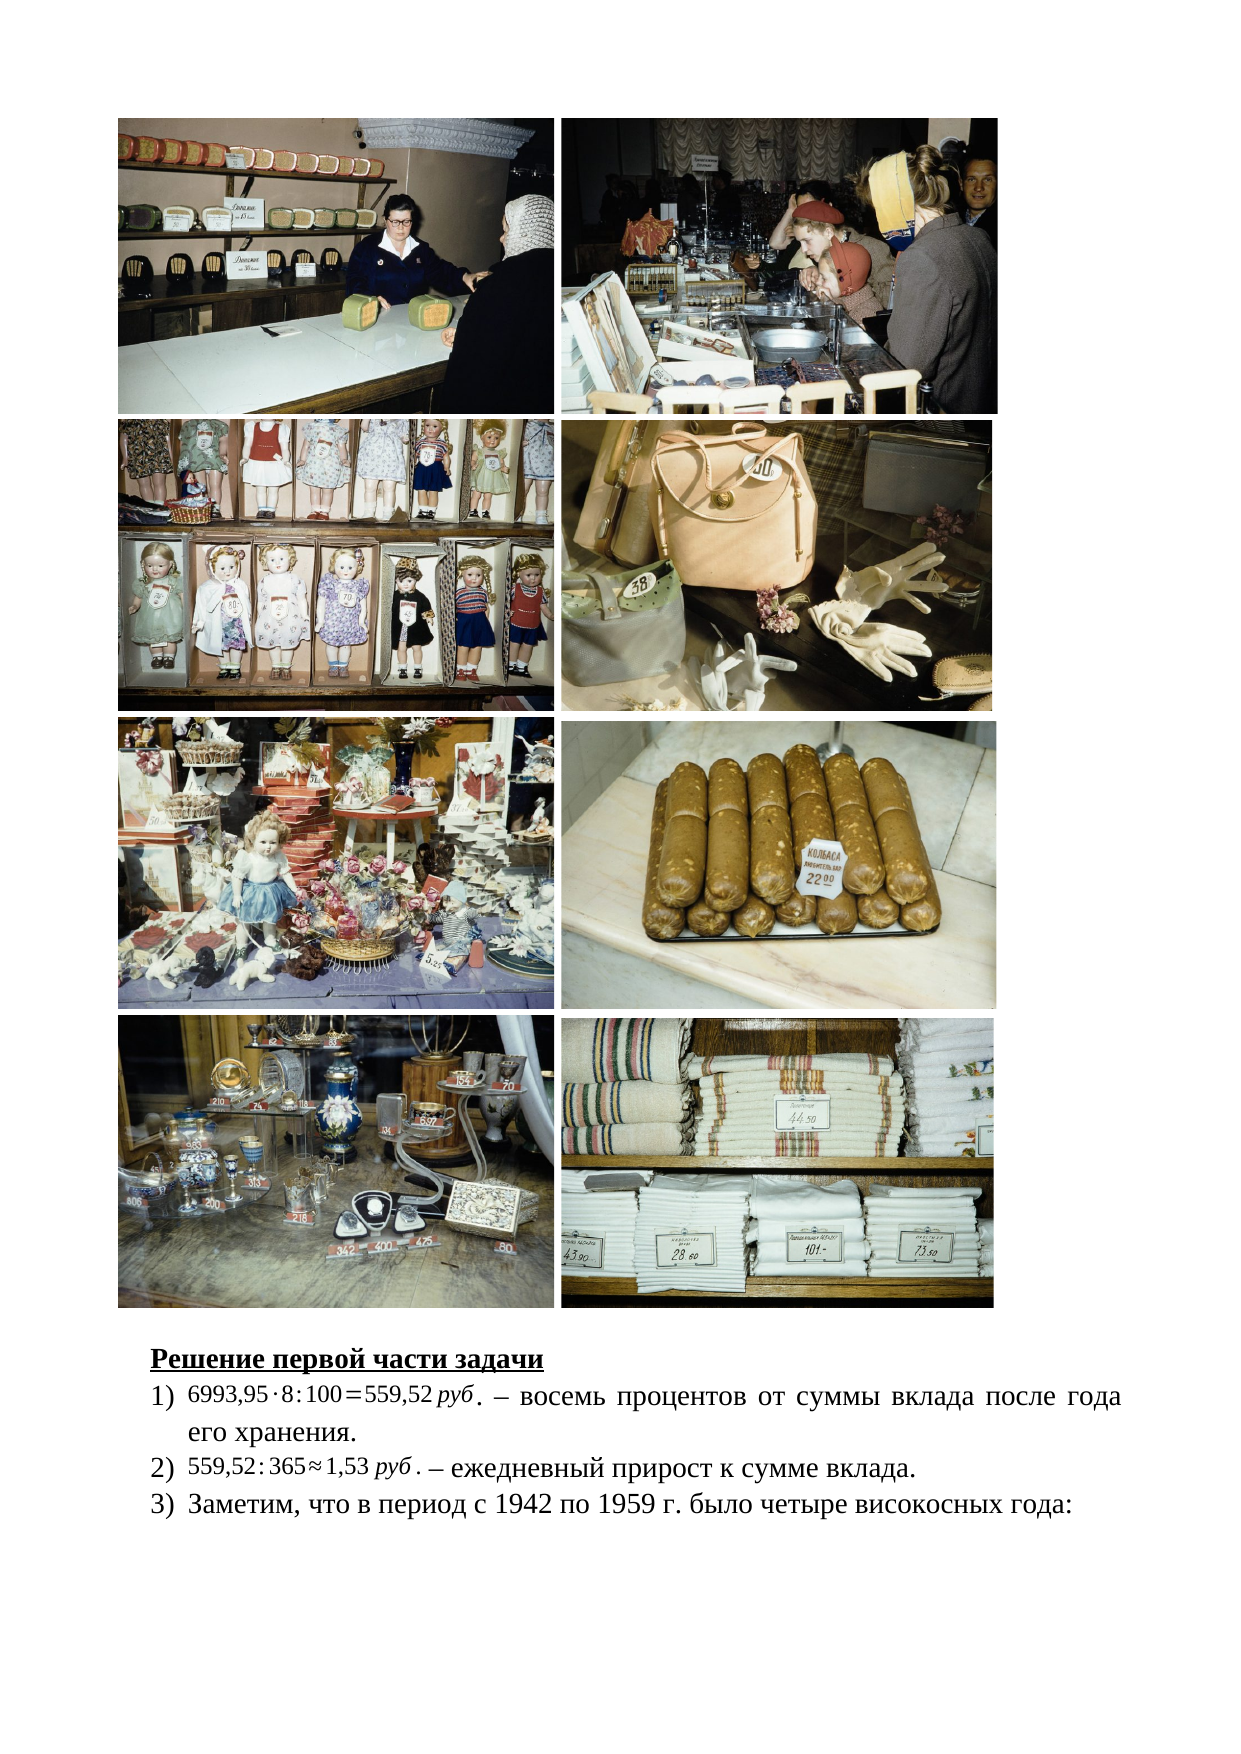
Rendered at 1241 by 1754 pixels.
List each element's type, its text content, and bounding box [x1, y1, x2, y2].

picture [118, 1015, 555, 1308]
picture [561, 721, 997, 1009]
picture [118, 118, 555, 414]
list . – восемь процентов от суммы вклада после года его хранения. [150, 1378, 1122, 1447]
list Решение первой части задачи [150, 1341, 1122, 1375]
list – ежедневный прирост к сумме вклада. [150, 1450, 1122, 1483]
picture [118, 419, 555, 711]
picture [561, 118, 998, 414]
picture [561, 1018, 994, 1308]
picture [561, 420, 993, 711]
list Заметим, что в период с 1942 по 1959 г. было четыре високосных года: [150, 1486, 1122, 1519]
picture [118, 717, 555, 1009]
